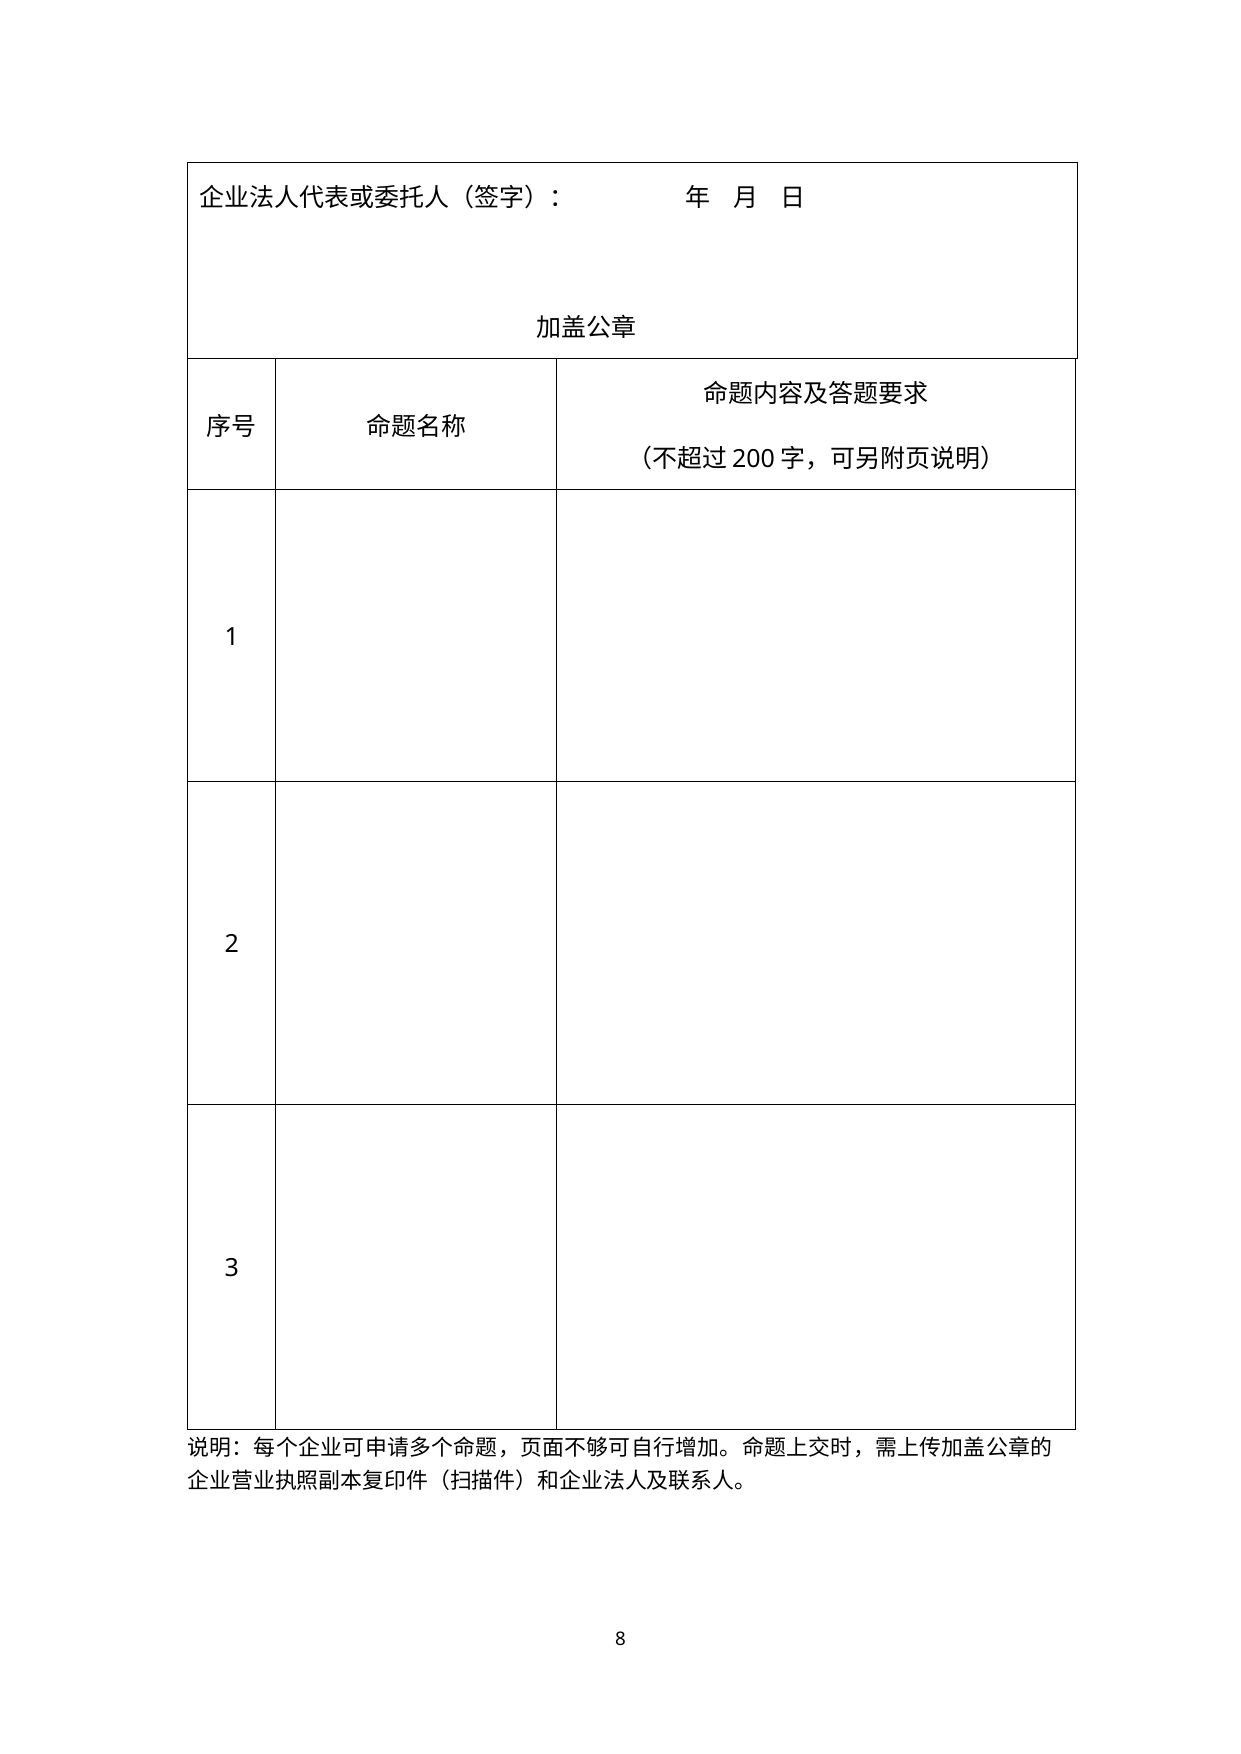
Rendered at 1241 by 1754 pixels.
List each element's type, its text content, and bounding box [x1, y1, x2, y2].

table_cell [188, 163, 1077, 358]
table_cell [276, 1105, 556, 1429]
table_cell 序号 [188, 359, 275, 489]
table_cell 命题内容及答题要求 （不超过200字，可另附页说明） [557, 359, 1075, 489]
table_cell 3 [188, 1105, 275, 1429]
table_cell 2 [188, 782, 275, 1104]
table_cell [557, 490, 1075, 781]
table_cell [276, 490, 556, 781]
table_cell 1 [188, 490, 275, 781]
table_cell [276, 782, 556, 1104]
text 说明：每个企业可申请多个命题，页面不够可自行增加。命题上交时，需上传加盖公章的企业营业执照副本复印件（扫描件）和企业法人及联系人。 [187, 1430, 1053, 1495]
table_cell [557, 1105, 1075, 1429]
table_cell 命题名称 [276, 359, 556, 489]
table_cell [557, 782, 1075, 1104]
